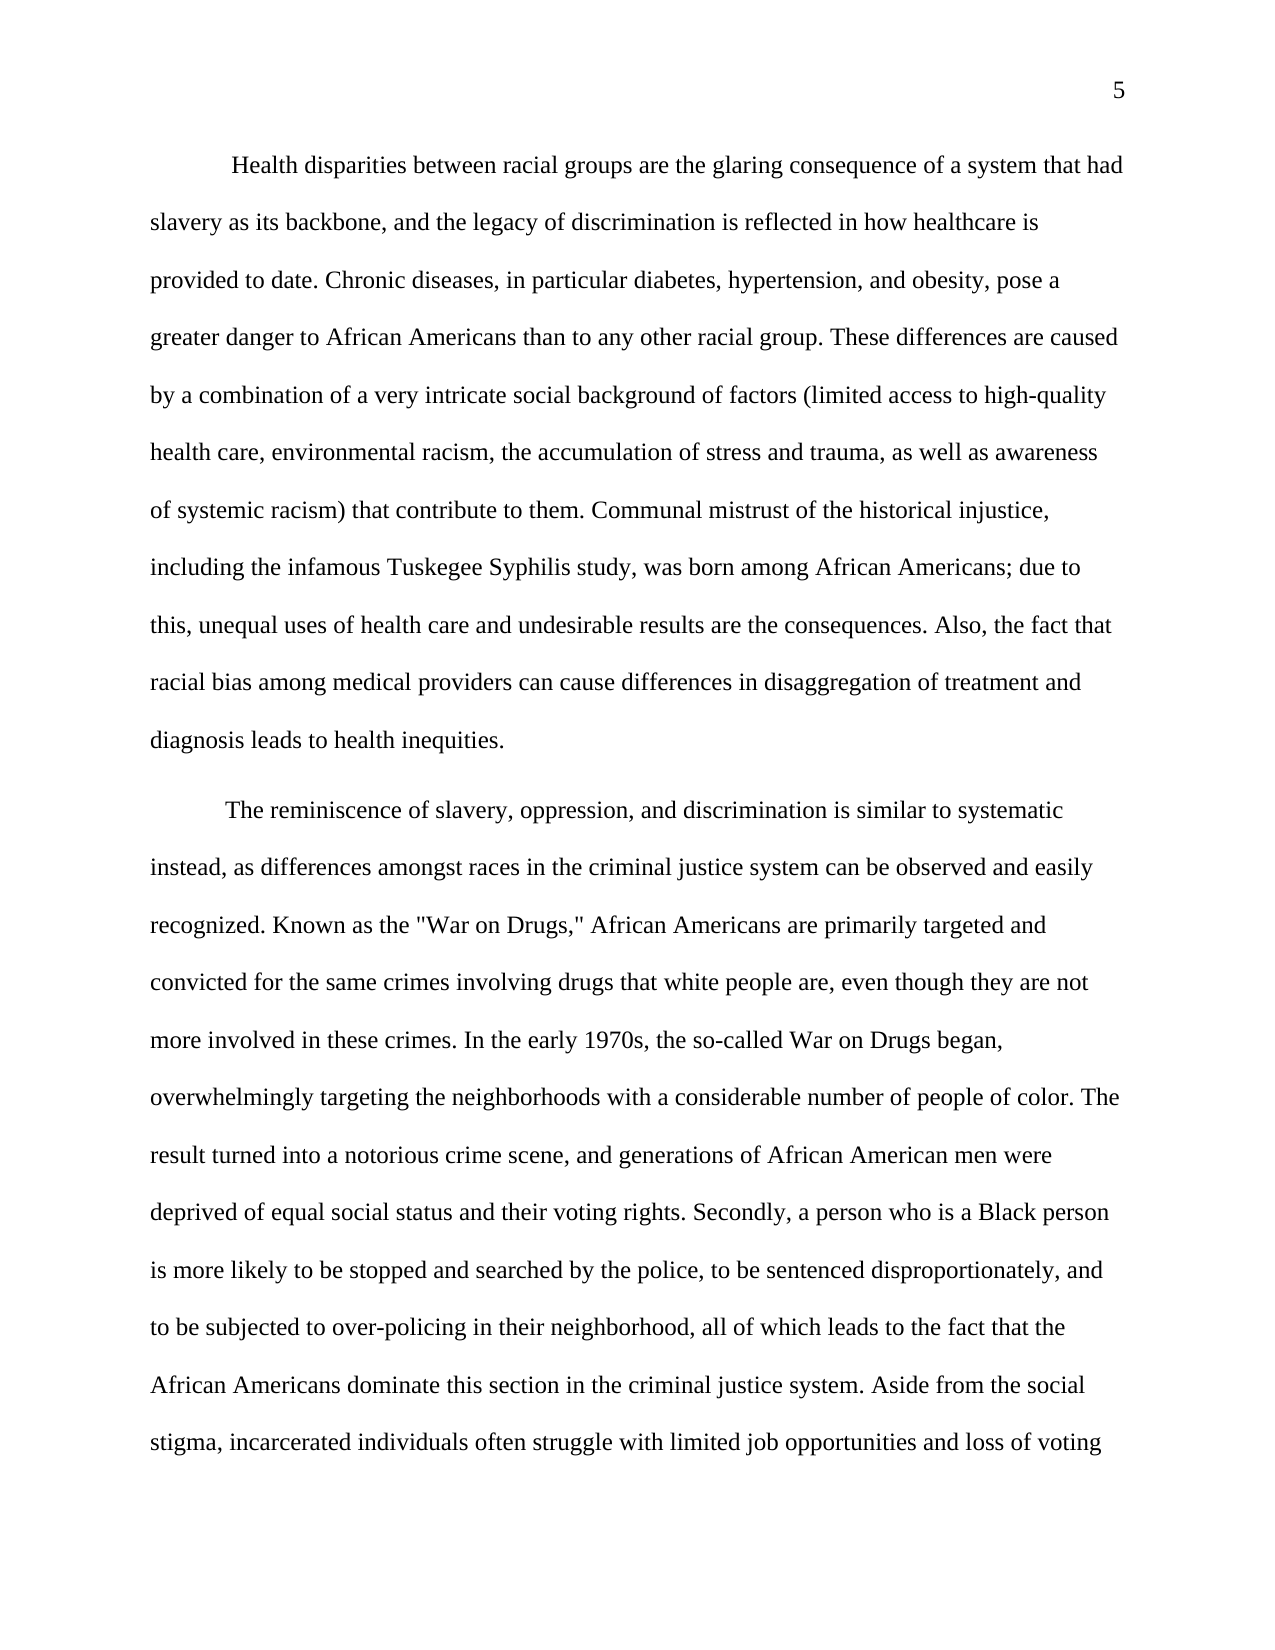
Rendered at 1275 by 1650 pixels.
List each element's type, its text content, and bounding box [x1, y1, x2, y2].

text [150, 795, 1125, 1456]
text Health disparities between racial groups are the glaring consequence of a system that had slavery as its backbone, and the legacy of discrimination is reflected in how healthcare is provided to date. Chronic diseases, in particular diabetes, hypertension, and obesity, pose a greater danger to African Americans than to any other racial group. These differences are caused by a combination of a very intricate social background of factors (limited access to high-quality health care, environmental racism, the accumulation of stress and trauma, as well as awareness of systemic racism) that contribute to them. Communal mistrust of the historical injustice, including the infamous Tuskegee Syphilis study, was born among African Americans; due to this, unequal uses of health care and undesirable results are the consequences. Also, the fact that racial bias among medical providers can cause differences in disaggregation of treatment and diagnosis leads to health inequities. [150, 150, 1125, 754]
